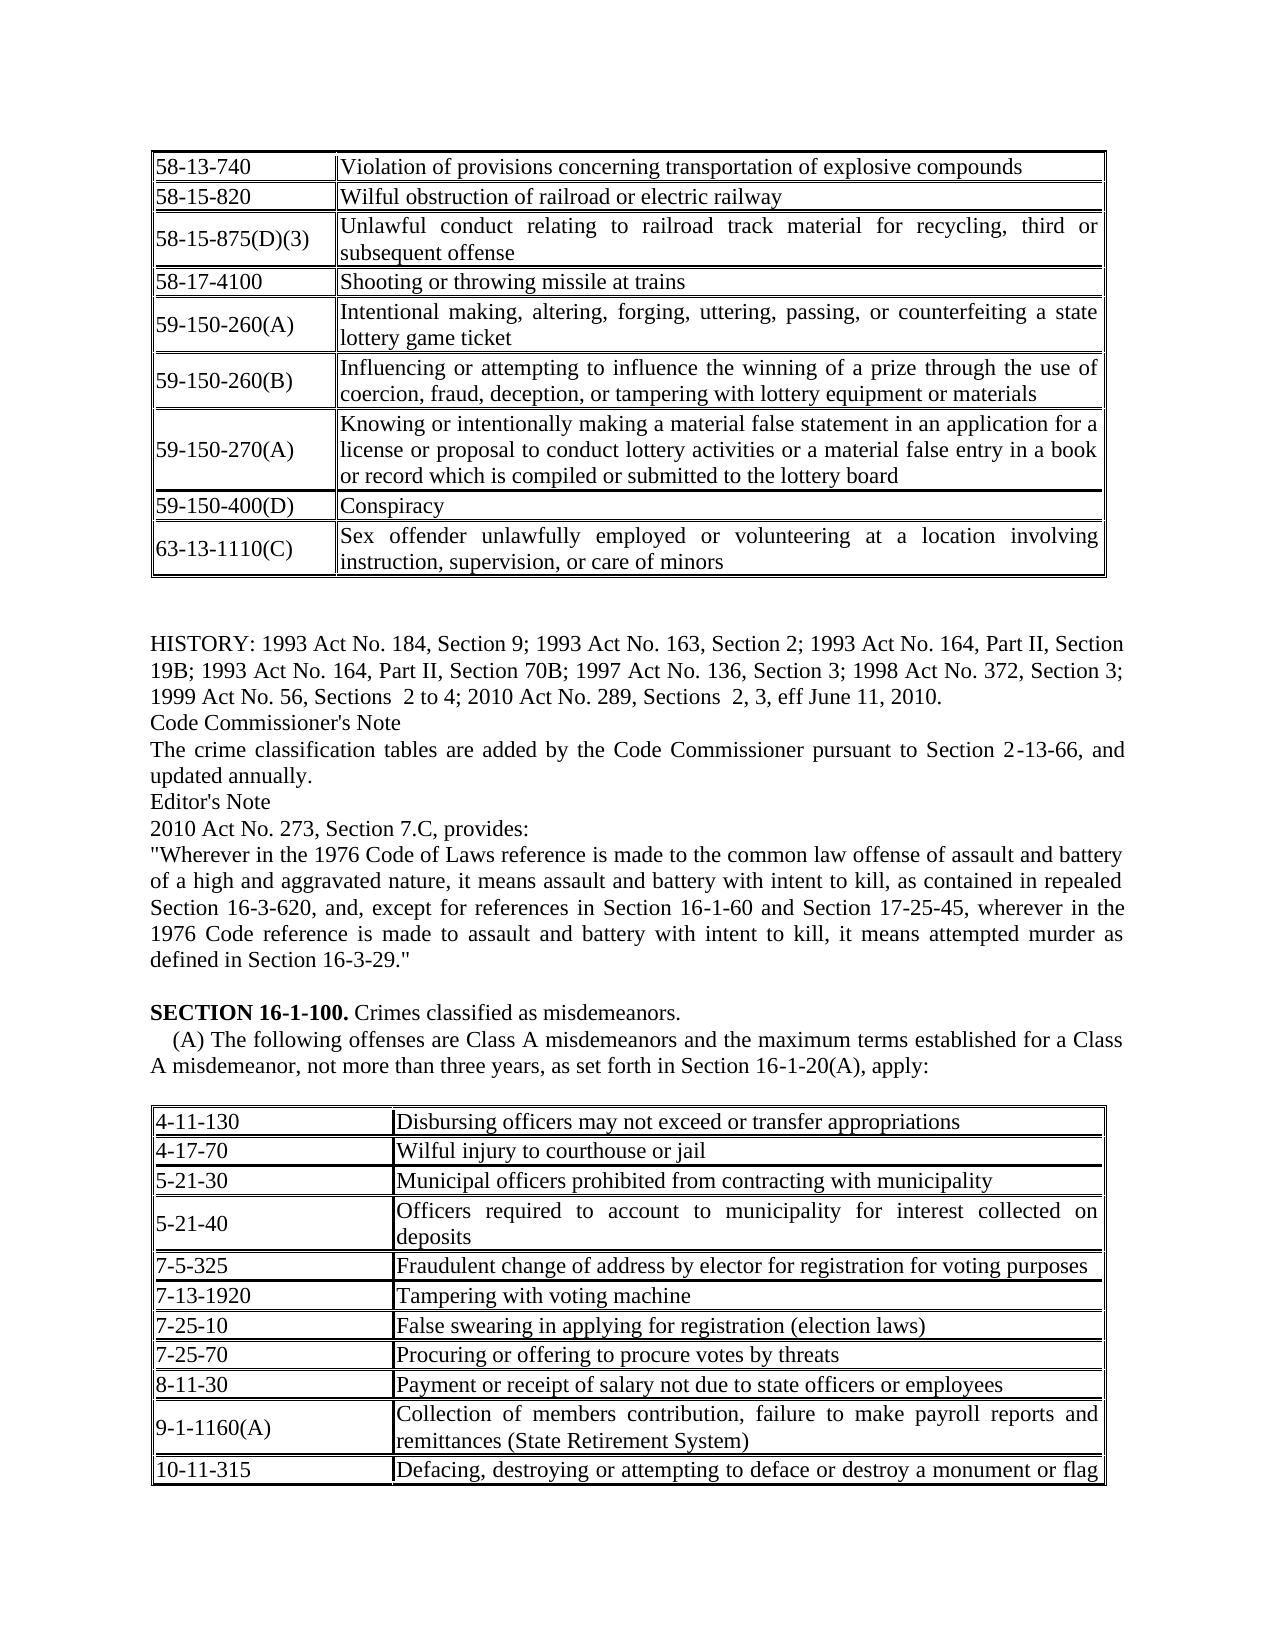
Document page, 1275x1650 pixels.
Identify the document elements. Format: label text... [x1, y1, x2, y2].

table_cell Payment or receipt of salary not due to state officers or employees [393, 1368, 1105, 1397]
table_cell 7-13-1920 [154, 1279, 392, 1308]
table_cell Tampering with voting machine [395, 1279, 1104, 1308]
table_cell 59-150-260(B) [152, 351, 337, 407]
table_cell 59-150-270(A) [152, 407, 337, 489]
table_cell 7-5-325 [154, 1249, 392, 1279]
table_cell Procuring or offering to procure votes by threats [395, 1338, 1104, 1368]
table_cell Intentional making, altering, forging, uttering, passing, or counterfeiting a state lottery game ticket [337, 295, 1105, 351]
table_cell 59-150-260(A) [152, 295, 337, 351]
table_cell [393, 1453, 1104, 1483]
table_cell 59-150-400(D) [154, 489, 335, 518]
table_cell 8-11-30 [152, 1368, 393, 1397]
table_cell Fraudulent change of address by elector for registration for voting purposes [395, 1249, 1104, 1279]
text SECTION 16-1-100. Crimes classified as misdemeanors. [150, 999, 1125, 1026]
table_cell Wilful injury to courthouse or jail [395, 1134, 1104, 1164]
text 2010 Act No. 273, Section 7.C, provides: [150, 815, 1125, 841]
table_cell Influencing or attempting to influence the winning of a prize through the use of coercion, fraud, deception, or tampering with lottery equipment or materials [337, 351, 1105, 407]
table_cell 63-13-1110(C) [154, 519, 337, 574]
table_cell 58-17-4100 [154, 265, 335, 295]
table_cell Conspiracy [338, 489, 1104, 518]
table_cell 7-25-70 [154, 1338, 392, 1368]
table_cell Knowing or intentionally making a material false statement in an application for a license or proposal to conduct lottery activities or a material false entry in a book or record which is compiled or submitted to the lottery board [337, 407, 1105, 489]
table_cell Sex offender unlawfully employed or volunteering at a location involving instruction, supervision, or care of minors [337, 519, 1104, 574]
table_cell Unlawful conduct relating to railroad track material for recycling, third or subsequent offense [338, 209, 1104, 265]
table_cell Shooting or throwing missile at trains [338, 265, 1104, 295]
table_cell 10-11-315 [154, 1453, 393, 1483]
table_cell Officers required to account to municipality for interest collected on deposits [395, 1194, 1104, 1249]
text "Wherever in the 1976 Code of Laws reference is made to the common law offense of assault and battery of a high and aggravated nature, it means assault and battery with intent to kill, as contained in repealed Section 16-3-620, and, except for references in Section 16-1-60 and Section 17-25-45, wherever in the 1976 Code reference is made to assault and battery with intent to kill, it means attempted murder as defined in Section 16-3-29." [150, 841, 1125, 973]
table_cell 58-13-740 [154, 153, 337, 179]
table_cell Collection of members contribution, failure to make payroll reports and remittances (State Retirement System) [395, 1397, 1104, 1453]
table_cell 58-15-875(D)(3) [154, 209, 335, 265]
table_cell 4-17-70 [154, 1134, 392, 1164]
table_cell Violation of provisions concerning transportation of explosive compounds [337, 153, 1104, 179]
text Code Commissioner's Note [150, 709, 1125, 736]
table_cell Disbursing officers may not exceed or transfer appropriations [393, 1108, 1104, 1134]
text Editor's Note [150, 788, 1125, 815]
table_cell 5-21-40 [154, 1194, 392, 1249]
table_cell False swearing in applying for registration (election laws) [395, 1309, 1104, 1338]
table_cell 4-11-130 [152, 1106, 393, 1134]
text (A) The following offenses are Class A misdemeanors and the maximum terms established for a Class A misdemeanor, not more than three years, as set forth in Section 16-1-20(A), apply: [150, 1026, 1125, 1078]
text HISTORY: 1993 Act No. 184, Section 9; 1993 Act No. 163, Section 2; 1993 Act No. 164, Part II, Section 19B; 1993 Act No. 164, Part II, Section 70B; 1997 Act No. 136, Section 3; 1998 Act No. 372, Section 3; 1999 Act No. 56, Sections 2 to 4; 2010 Act No. 289, Sections 2, 3, eff June 11, 2010. [150, 630, 1125, 709]
table_cell 5-21-30 [154, 1164, 392, 1193]
table_cell 58-15-820 [154, 180, 335, 209]
table_cell Municipal officers prohibited from contracting with municipality [395, 1164, 1104, 1193]
table_cell 7-25-10 [154, 1309, 392, 1338]
table_cell 9-1-1160(A) [154, 1397, 392, 1453]
table_cell Wilful obstruction of railroad or electric railway [338, 180, 1104, 209]
text The crime classification tables are added by the Code Commissioner pursuant to Section 2-13-66, and updated annually. [150, 736, 1125, 788]
